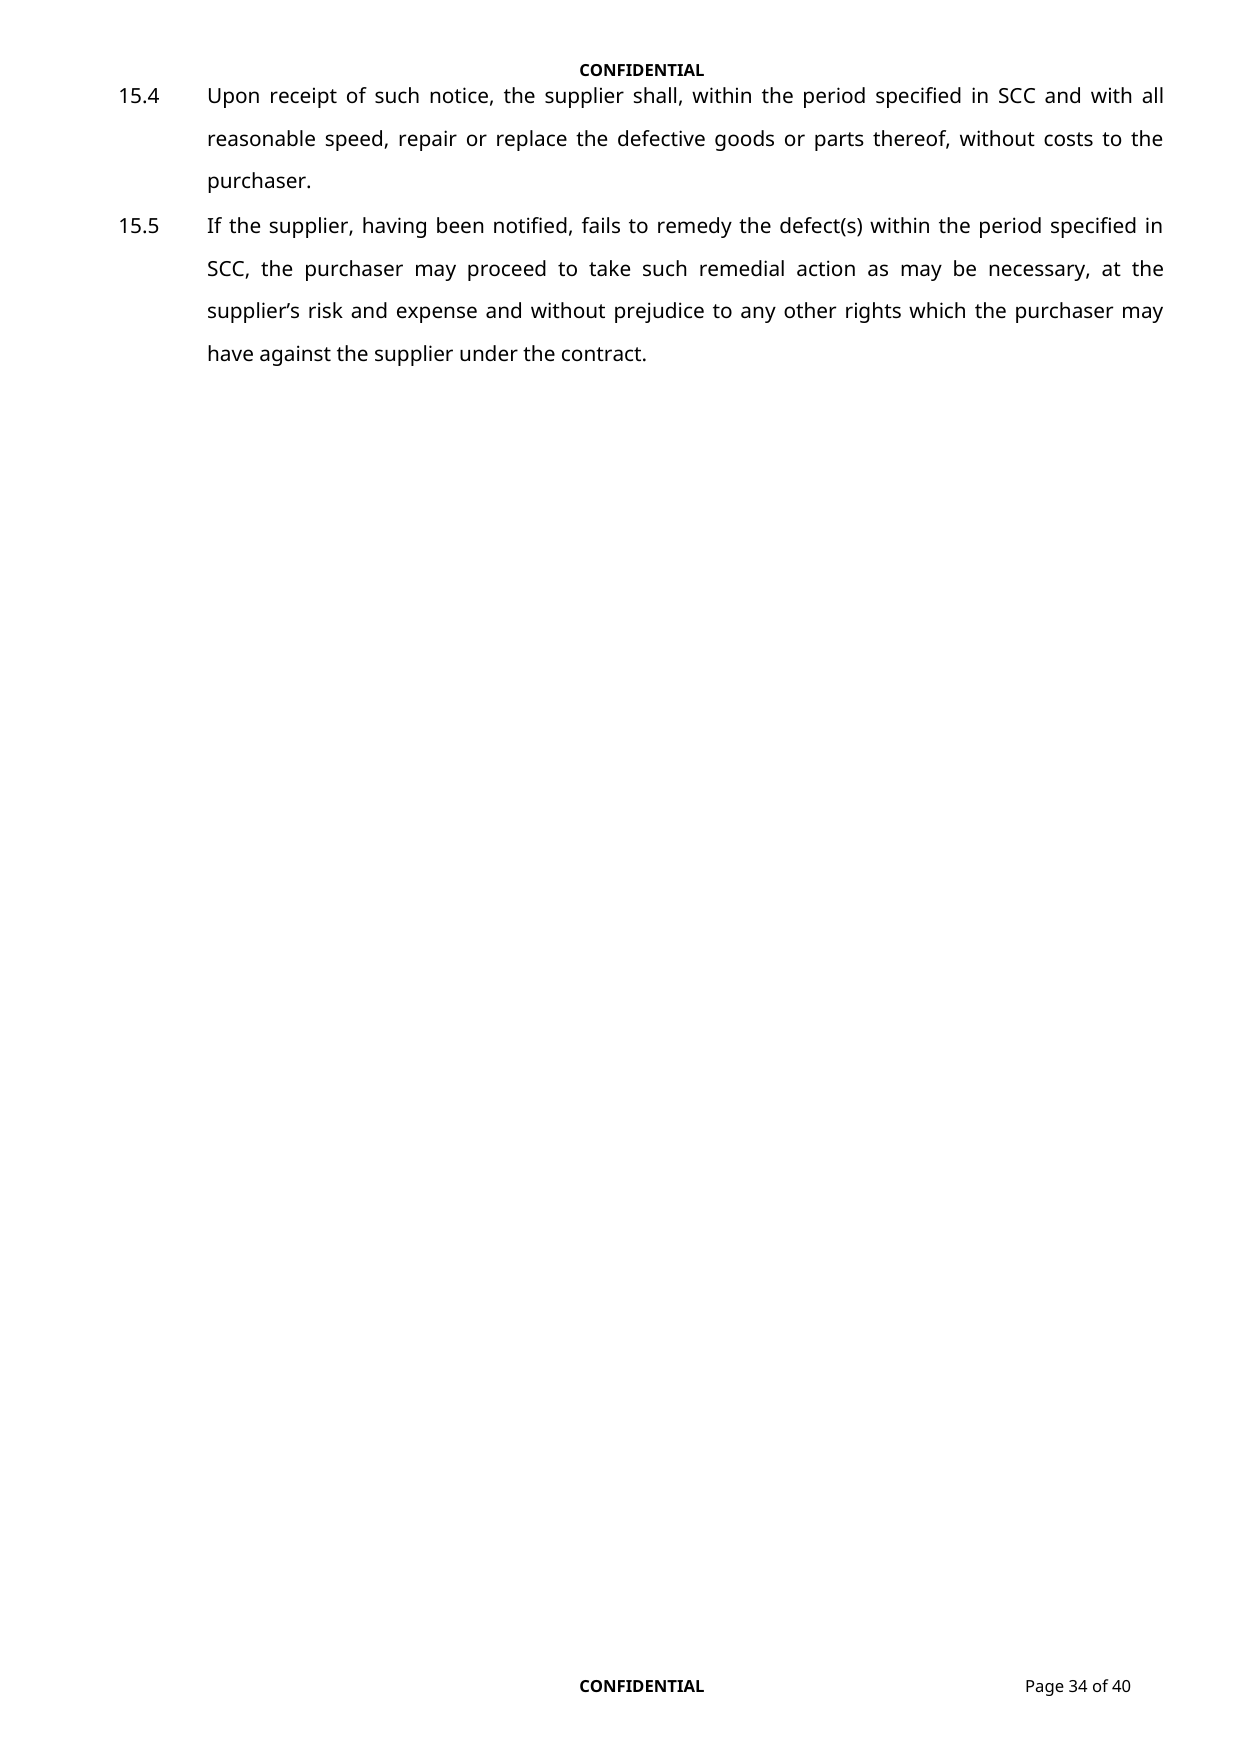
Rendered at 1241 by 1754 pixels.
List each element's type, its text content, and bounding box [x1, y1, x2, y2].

text 15.5 If the supplier, having been notified, fails to remedy the defect(s) within the period specified in SCC, the purchaser may proceed to take such remedial action as may be necessary, at the supplier’s risk and expense and without prejudice to any other rights which the purchaser may have against the supplier under the contract. [118, 211, 1165, 367]
text 15.4 Upon receipt of such notice, the supplier shall, within the period specified in SCC and with all reasonable speed, repair or replace the defective goods or parts thereof, without costs to the purchaser. [118, 81, 1165, 195]
